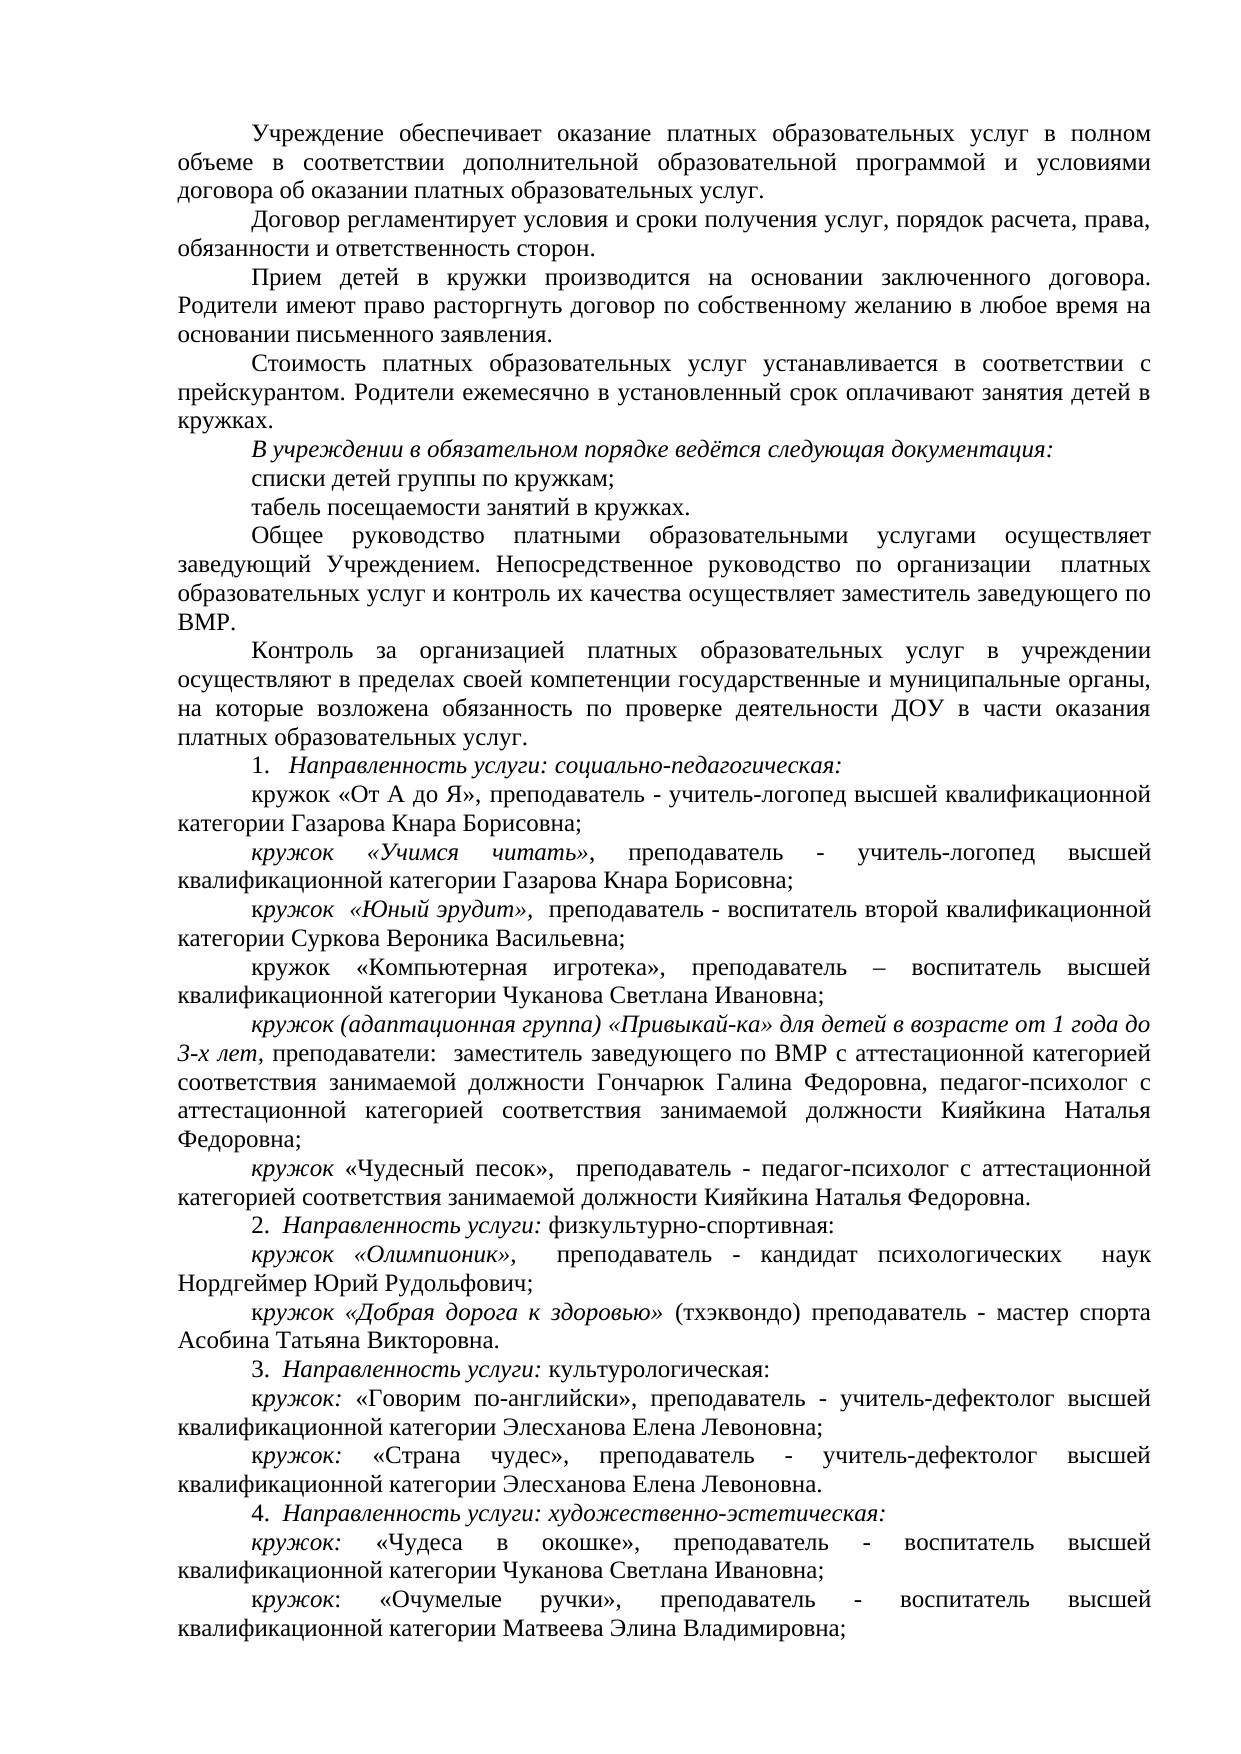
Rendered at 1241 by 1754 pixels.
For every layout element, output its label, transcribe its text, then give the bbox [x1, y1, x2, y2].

text 3. Направленность услуги: культурологическая: [177, 1354, 1152, 1383]
text кружок «Олимпионик», преподаватель - кандидат психологических наук Нордгеймер Юрий Рудольфович; [177, 1239, 1152, 1297]
text кружок: «Очумелые ручки», преподаватель - воспитатель высшей квалификационной категории Матвеева Элина Владимировна; [177, 1584, 1152, 1642]
text Учреждение обеспечивает оказание платных образовательных услуг в полном объеме в соответствии дополнительной образовательной программой и условиями договора об оказании платных образовательных услуг. [177, 118, 1152, 204]
text кружок: «Страна чудес», преподаватель - учитель-дефектолог высшей квалификационной категории Элесханова Елена Левоновна. [177, 1441, 1152, 1498]
text Контроль за организацией платных образовательных услуг в учреждении осуществляют в пределах своей компетенции государственные и муниципальные органы, на которые возложена обязанность по проверке деятельности ДОУ в части оказания платных образовательных услуг. [177, 636, 1152, 751]
text Стоимость платных образовательных услуг устанавливается в соответствии с прейскурантом. Родители ежемесячно в установленный срок оплачивают занятия детей в кружках. [177, 348, 1152, 434]
text Общее руководство платными образовательными услугами осуществляет заведующий Учреждением. Непосредственное руководство по организации платных образовательных услуг и контроль их качества осуществляет заместитель заведующего по ВМР. [177, 521, 1152, 636]
text В учреждении в обязательном порядке ведётся следующая документация: [177, 434, 1152, 463]
text 4. Направленность услуги: художественно-эстетическая: [177, 1498, 1152, 1527]
text кружок «Компьютерная игротека», преподаватель – воспитатель высшей квалификационной категории Чуканова Светлана Ивановна; [177, 952, 1152, 1009]
text табель посещаемости занятий в кружках. [177, 492, 1152, 521]
text списки детей группы по кружкам; [177, 463, 1152, 492]
text кружок «От А до Я», преподаватель - учитель-логопед высшей квалификационной категории Газарова Кнара Борисовна; [177, 779, 1152, 837]
text кружок: «Чудеса в окошке», преподаватель - воспитатель высшей квалификационной категории Чуканова Светлана Ивановна; [177, 1527, 1152, 1584]
text кружок «Чудесный песок», преподаватель - педагог-психолог с аттестационной категорией соответствия занимаемой должности Кияйкина Наталья Федоровна. [177, 1153, 1152, 1211]
text кружок (адаптационная группа) «Привыкай-ка» для детей в возрасте от 1 года до 3-х лет, преподаватели: заместитель заведующего по ВМР с аттестационной категорией соответствия занимаемой должности Гончарюк Галина Федоровна, педагог-психолог с аттестационной категорией соответствия занимаемой должности Кияйкина Наталья Федоровна; [177, 1009, 1152, 1153]
text кружок «Юный эрудит», преподаватель - воспитатель второй квалификационной категории Суркова Вероника Васильевна; [177, 894, 1152, 952]
text 2. Направленность услуги: физкультурно-спортивная: [177, 1211, 1152, 1239]
text кружок: «Говорим по-английски», преподаватель - учитель-дефектолог высшей квалификационной категории Элесханова Елена Левоновна; [177, 1383, 1152, 1441]
list Направленность услуги: социально-педагогическая: [251, 751, 1152, 779]
text Договор регламентирует условия и сроки получения услуг, порядок расчета, права, обязанности и ответственность сторон. [177, 204, 1152, 262]
text кружок «Добрая дорога к здоровью» (тхэквондо) преподаватель - мастер спорта Асобина Татьяна Викторовна. [177, 1297, 1152, 1354]
text кружок «Учимся читать», преподаватель - учитель-логопед высшей квалификационной категории Газарова Кнара Борисовна; [177, 837, 1152, 894]
text Прием детей в кружки производится на основании заключенного договора. Родители имеют право расторгнуть договор по собственному желанию в любое время на основании письменного заявления. [177, 262, 1152, 348]
